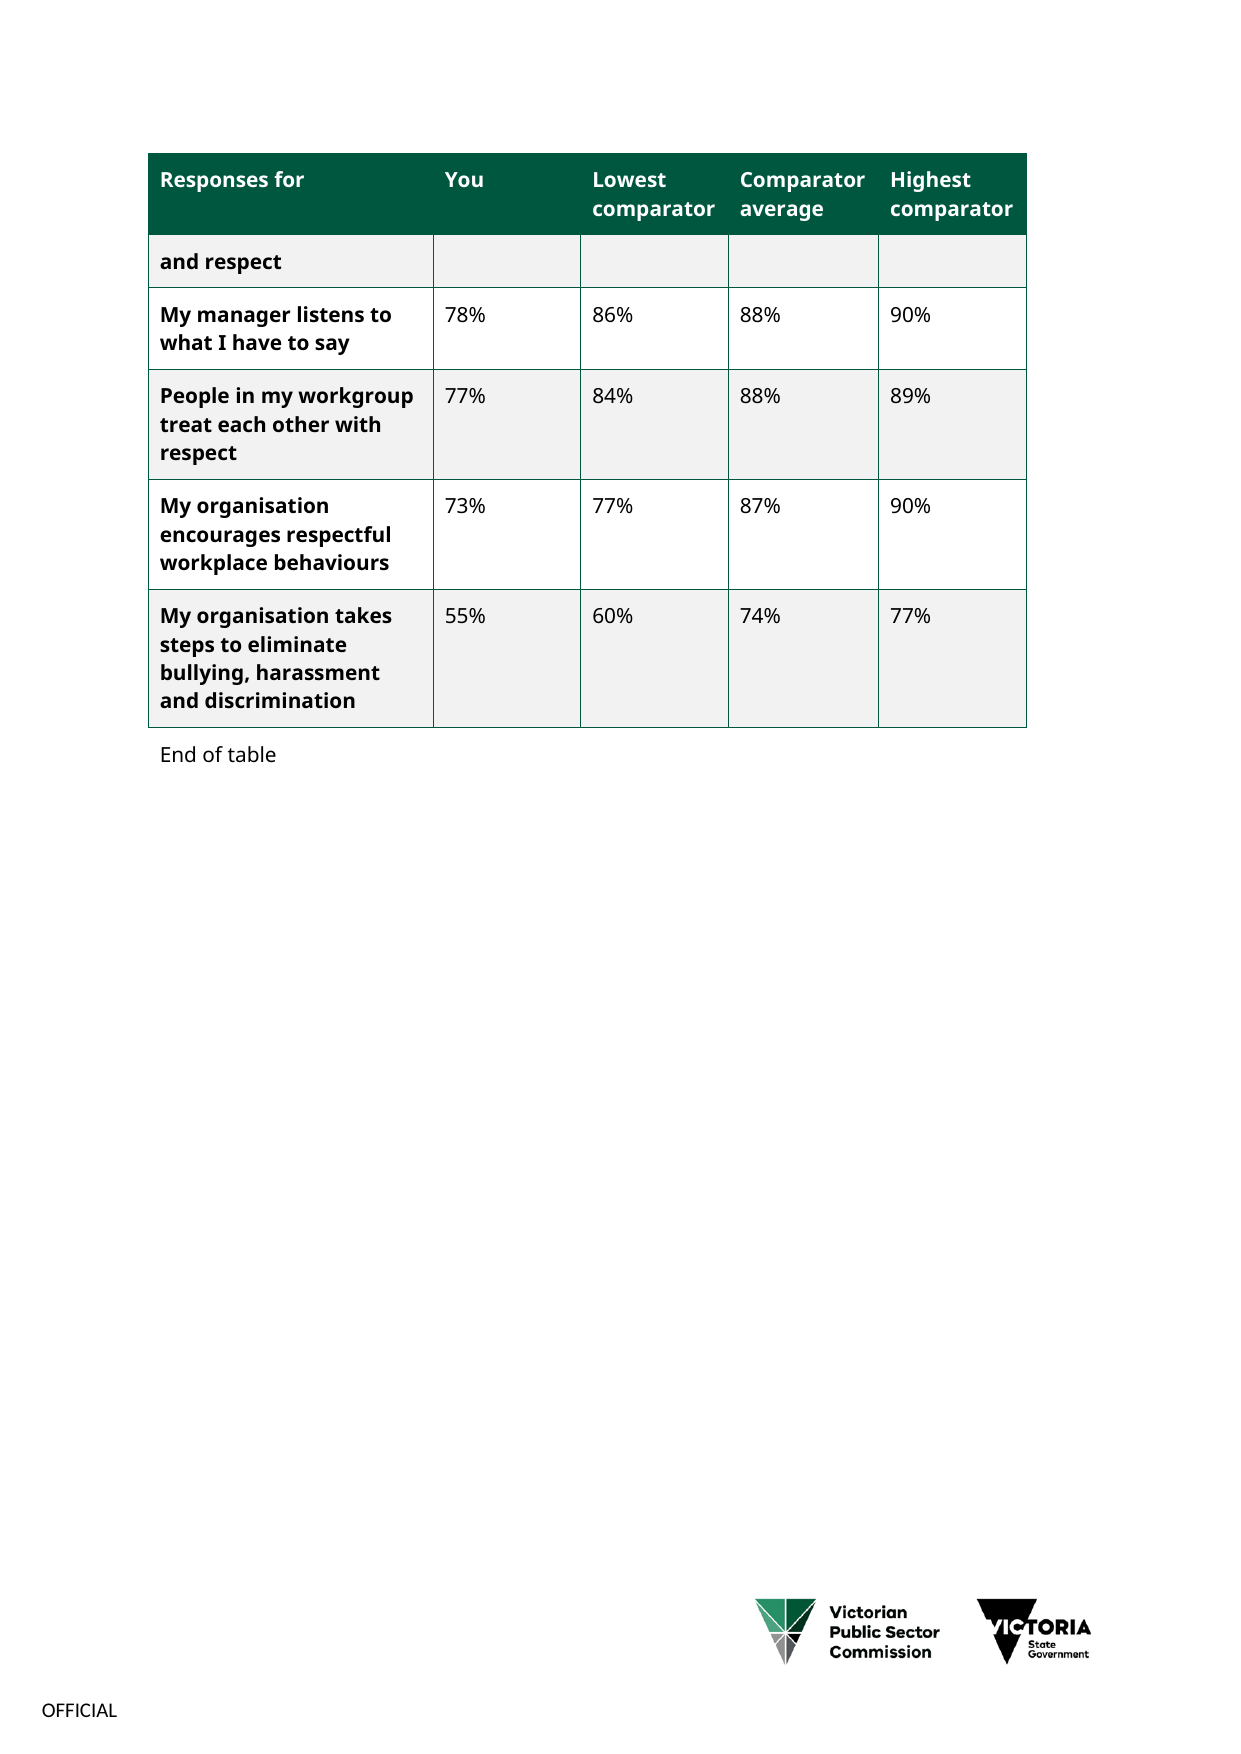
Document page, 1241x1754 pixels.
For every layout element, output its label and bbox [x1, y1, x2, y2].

picture [754, 1598, 1093, 1666]
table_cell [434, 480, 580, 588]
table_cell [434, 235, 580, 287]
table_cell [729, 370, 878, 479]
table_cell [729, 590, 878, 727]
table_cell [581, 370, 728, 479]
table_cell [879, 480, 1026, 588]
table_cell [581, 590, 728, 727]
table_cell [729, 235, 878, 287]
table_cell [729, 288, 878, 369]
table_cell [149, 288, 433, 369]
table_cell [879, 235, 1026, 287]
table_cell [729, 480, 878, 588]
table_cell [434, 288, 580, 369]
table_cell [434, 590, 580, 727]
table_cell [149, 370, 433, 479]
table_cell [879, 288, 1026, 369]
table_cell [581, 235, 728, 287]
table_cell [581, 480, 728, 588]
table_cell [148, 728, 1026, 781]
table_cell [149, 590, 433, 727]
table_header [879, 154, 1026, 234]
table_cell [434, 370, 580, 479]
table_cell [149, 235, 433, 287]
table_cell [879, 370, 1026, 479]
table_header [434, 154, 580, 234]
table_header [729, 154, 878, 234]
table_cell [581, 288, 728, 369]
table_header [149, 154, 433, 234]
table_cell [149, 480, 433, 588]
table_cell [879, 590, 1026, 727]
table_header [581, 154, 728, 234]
